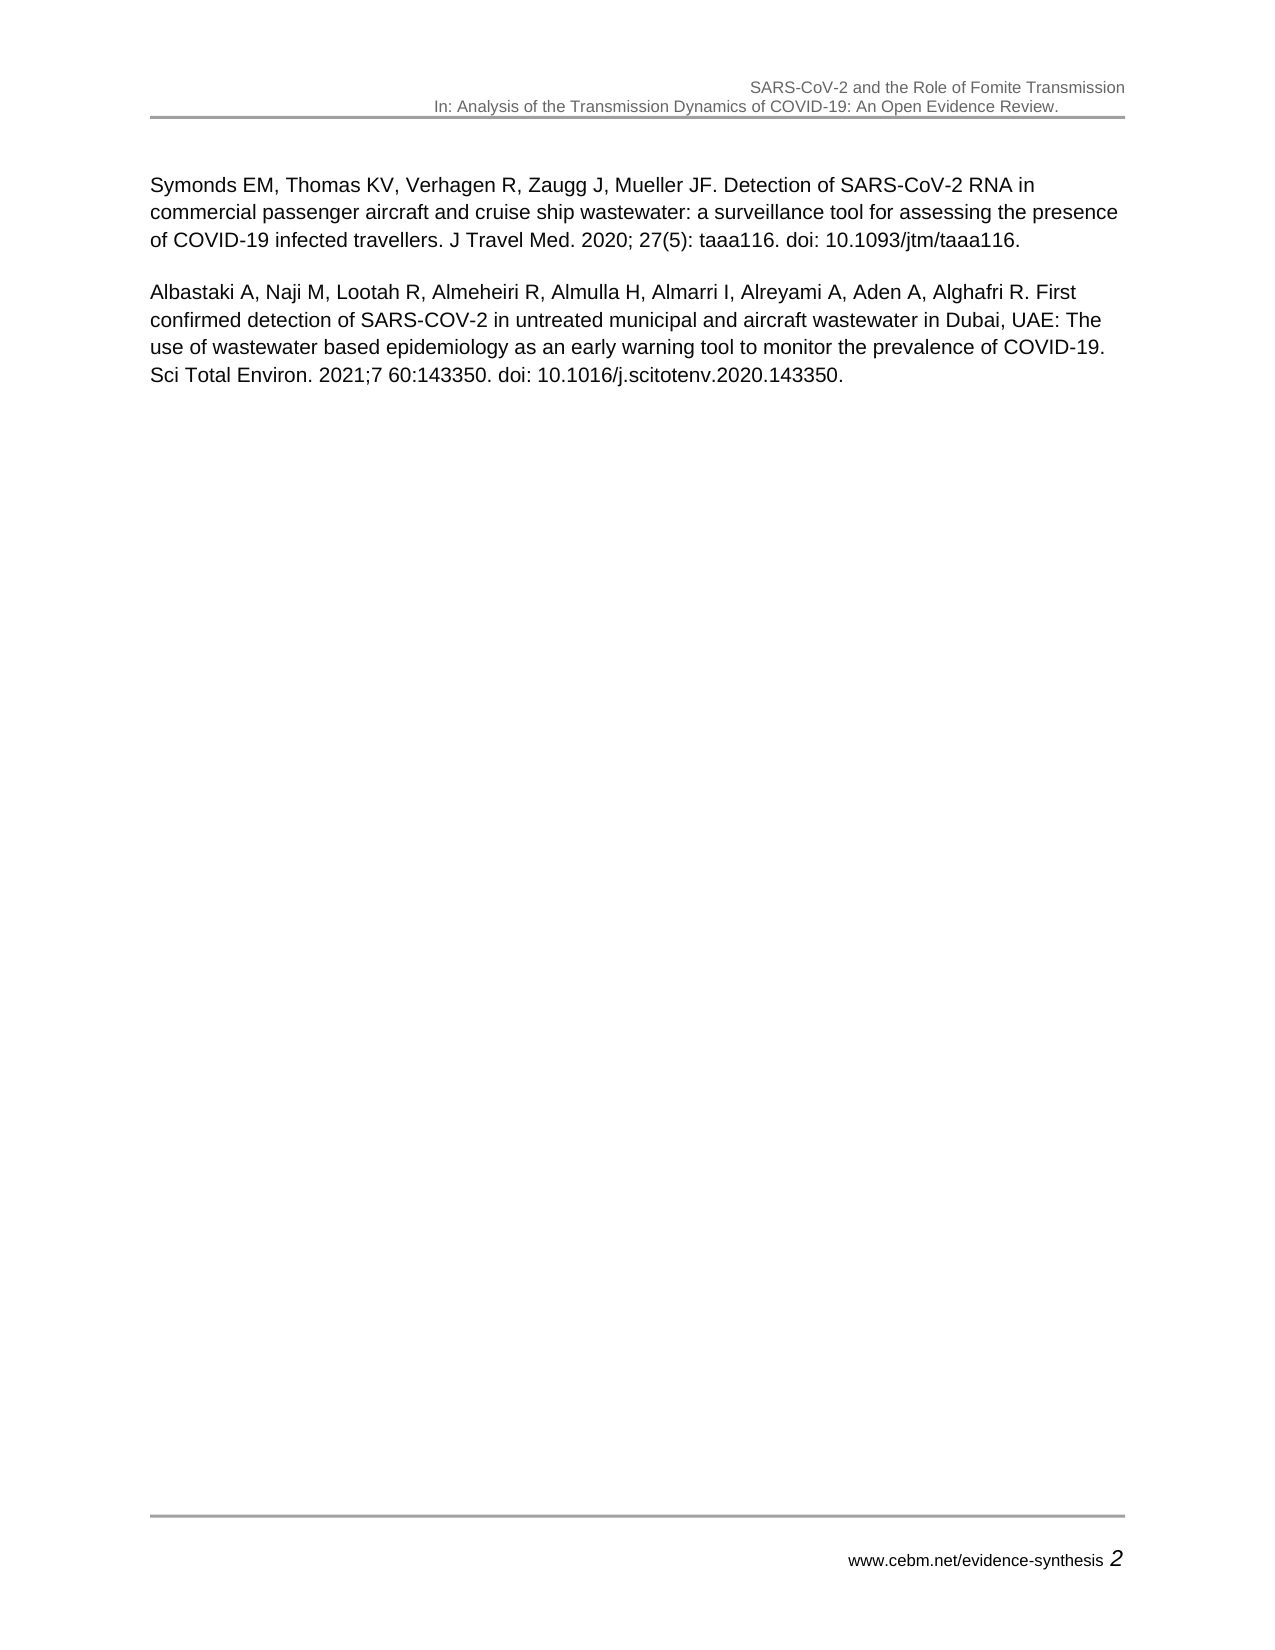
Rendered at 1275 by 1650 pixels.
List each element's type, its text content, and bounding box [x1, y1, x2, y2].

text Albastaki A, Naji M, Lootah R, Almeheiri R, Almulla H, Almarri I, Alreyami A, Aden A, Alghafri R. First confirmed detection of SARS-COV-2 in untreated municipal and aircraft wastewater in Dubai, UAE: The use of wastewater based epidemiology as an early warning tool to monitor the prevalence of COVID-19. Sci Total Environ. 2021;7 60:143350. doi: 10.1016/j.scitotenv.2020.143350. [150, 280, 1125, 386]
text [150, 172, 1125, 251]
